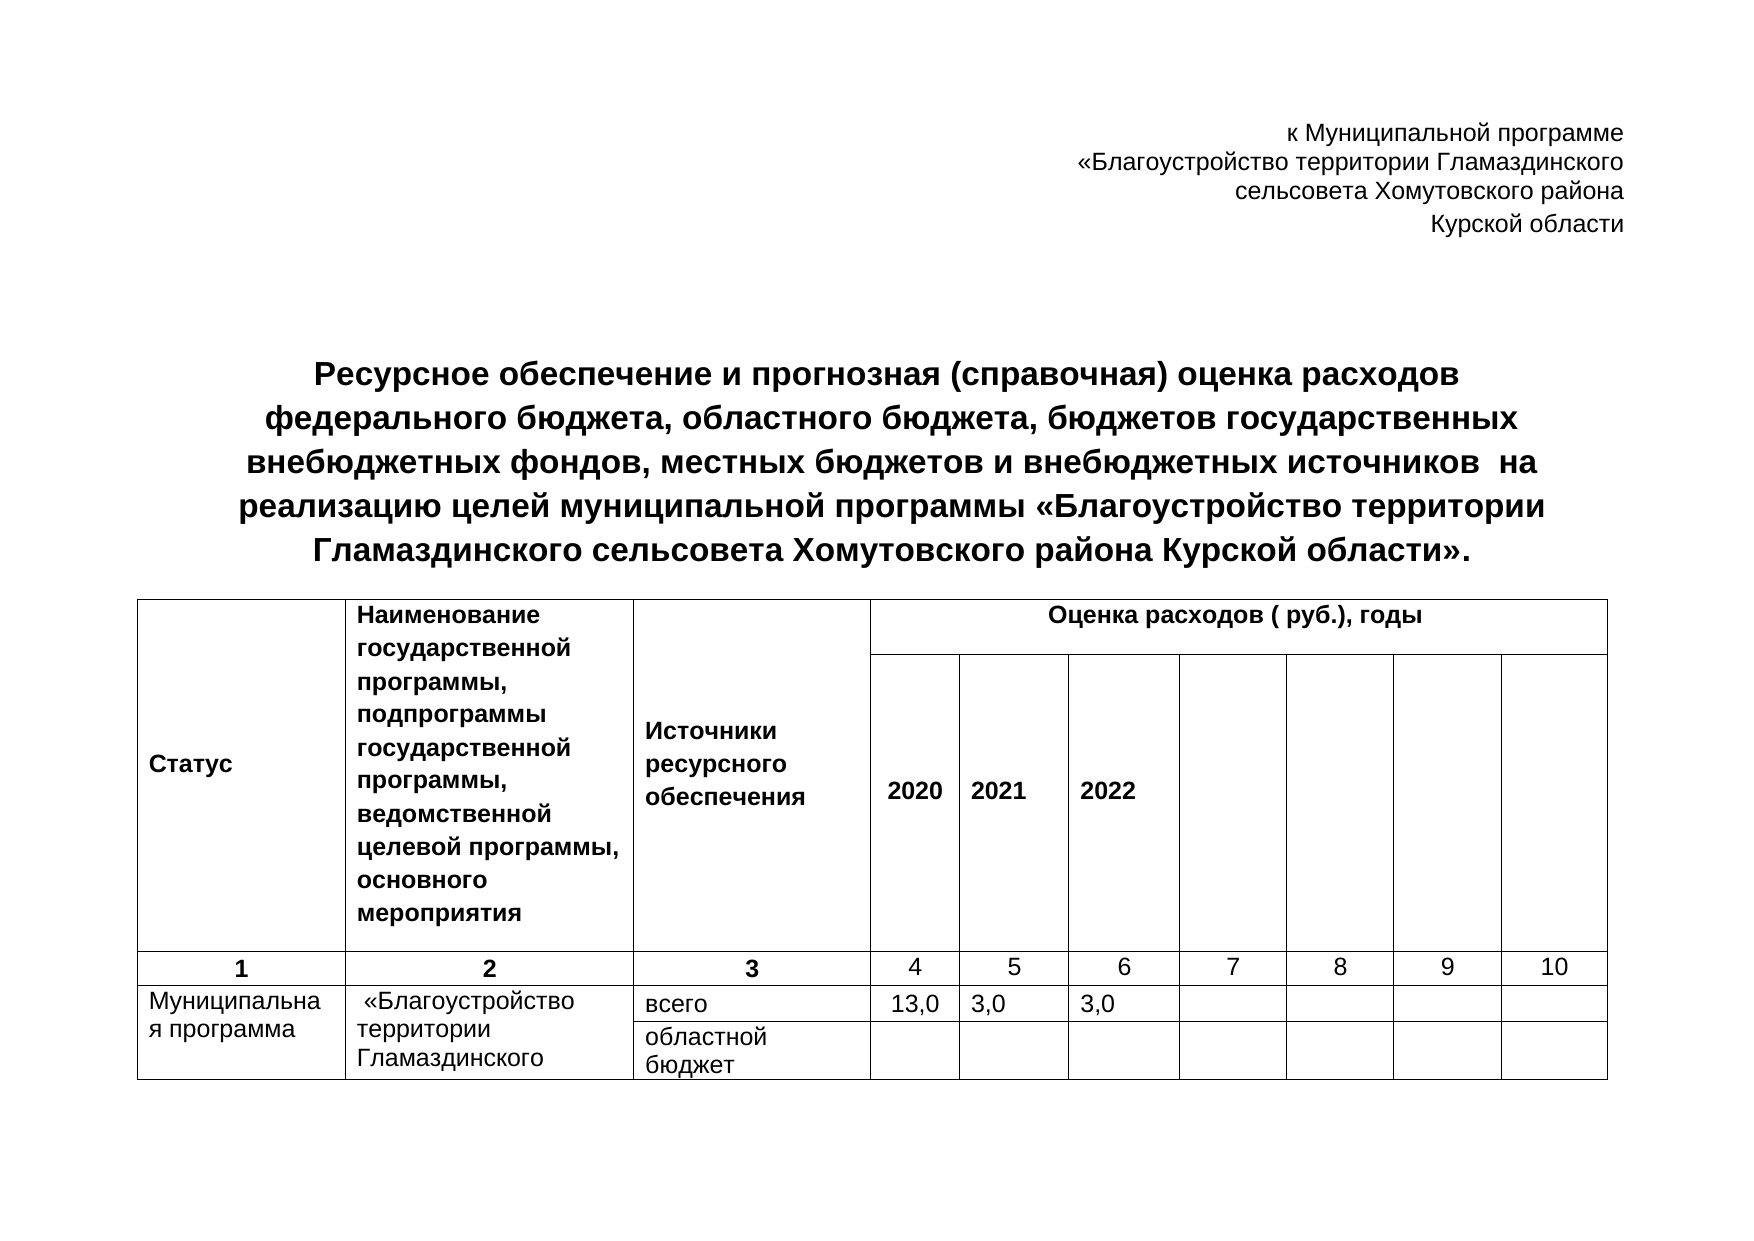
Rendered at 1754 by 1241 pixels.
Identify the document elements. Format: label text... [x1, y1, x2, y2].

table_header Оценка расходов ( руб.), годы [871, 600, 1607, 654]
table_cell Муниципальная программа [138, 986, 345, 1079]
table_cell [1394, 1022, 1501, 1079]
table_cell 13,0 [871, 986, 959, 1021]
table_cell 3,0 [960, 986, 1068, 1021]
table_cell 8 [1287, 952, 1393, 985]
table_cell [1394, 986, 1501, 1021]
table_cell 2020 [871, 655, 959, 951]
table_cell всего [634, 986, 870, 1021]
table_cell «Благоустройство территории Гламаздинского сельсовета Хомутовского района Курской области» [346, 986, 633, 1079]
text к Муниципальной программе [159, 118, 1624, 147]
table_cell [1502, 986, 1607, 1021]
table_cell 9 [1394, 952, 1501, 985]
table_cell [1180, 655, 1286, 951]
table_cell 2 [346, 952, 633, 985]
table_cell [1287, 1022, 1393, 1079]
table_cell [1502, 655, 1607, 951]
text Курской области [159, 209, 1624, 237]
table_cell [960, 1022, 1068, 1079]
table_cell [1287, 986, 1393, 1021]
table_cell [1394, 655, 1501, 951]
text сельсовета Хомутовского района [159, 176, 1624, 204]
table_cell 2021 [960, 655, 1068, 951]
table_cell [1180, 986, 1286, 1021]
table_cell 2022 [1069, 655, 1179, 951]
table_cell [1287, 655, 1393, 951]
table_cell 10 [1502, 952, 1607, 985]
table_cell [1502, 1022, 1607, 1079]
table_header Наименование государственной программы, подпрограммы государственной программы, ведомственной целевой программы, основного мероприятия [346, 600, 633, 951]
table_cell 6 [1069, 952, 1179, 985]
table_cell 3 [634, 952, 870, 985]
text «Благоустройство территории Гламаздинского [159, 147, 1624, 176]
table_cell областной бюджет [634, 1022, 870, 1079]
table_cell 1 [138, 952, 345, 985]
table_header Статус [138, 600, 345, 951]
table_cell [871, 1022, 959, 1079]
table_cell [1069, 1022, 1179, 1079]
table_cell 5 [960, 952, 1068, 985]
text Ресурсное обеспечение и прогнозная (справочная) оценка расходов федерального бюджета, областного бюджета, бюджетов государственных внебюджетных фондов, местных бюджетов и внебюджетных источников на реализацию целей муниципальной программы «Благоустройство территории Гламаздинского сельсовета Хомутовского района Курской области». [159, 353, 1624, 569]
table_cell 3,0 [1069, 986, 1179, 1021]
table_cell [1180, 1022, 1286, 1079]
table_cell 4 [871, 952, 959, 985]
table_header Источники ресурсного обеспечения [634, 600, 870, 951]
table_cell 7 [1180, 952, 1286, 985]
